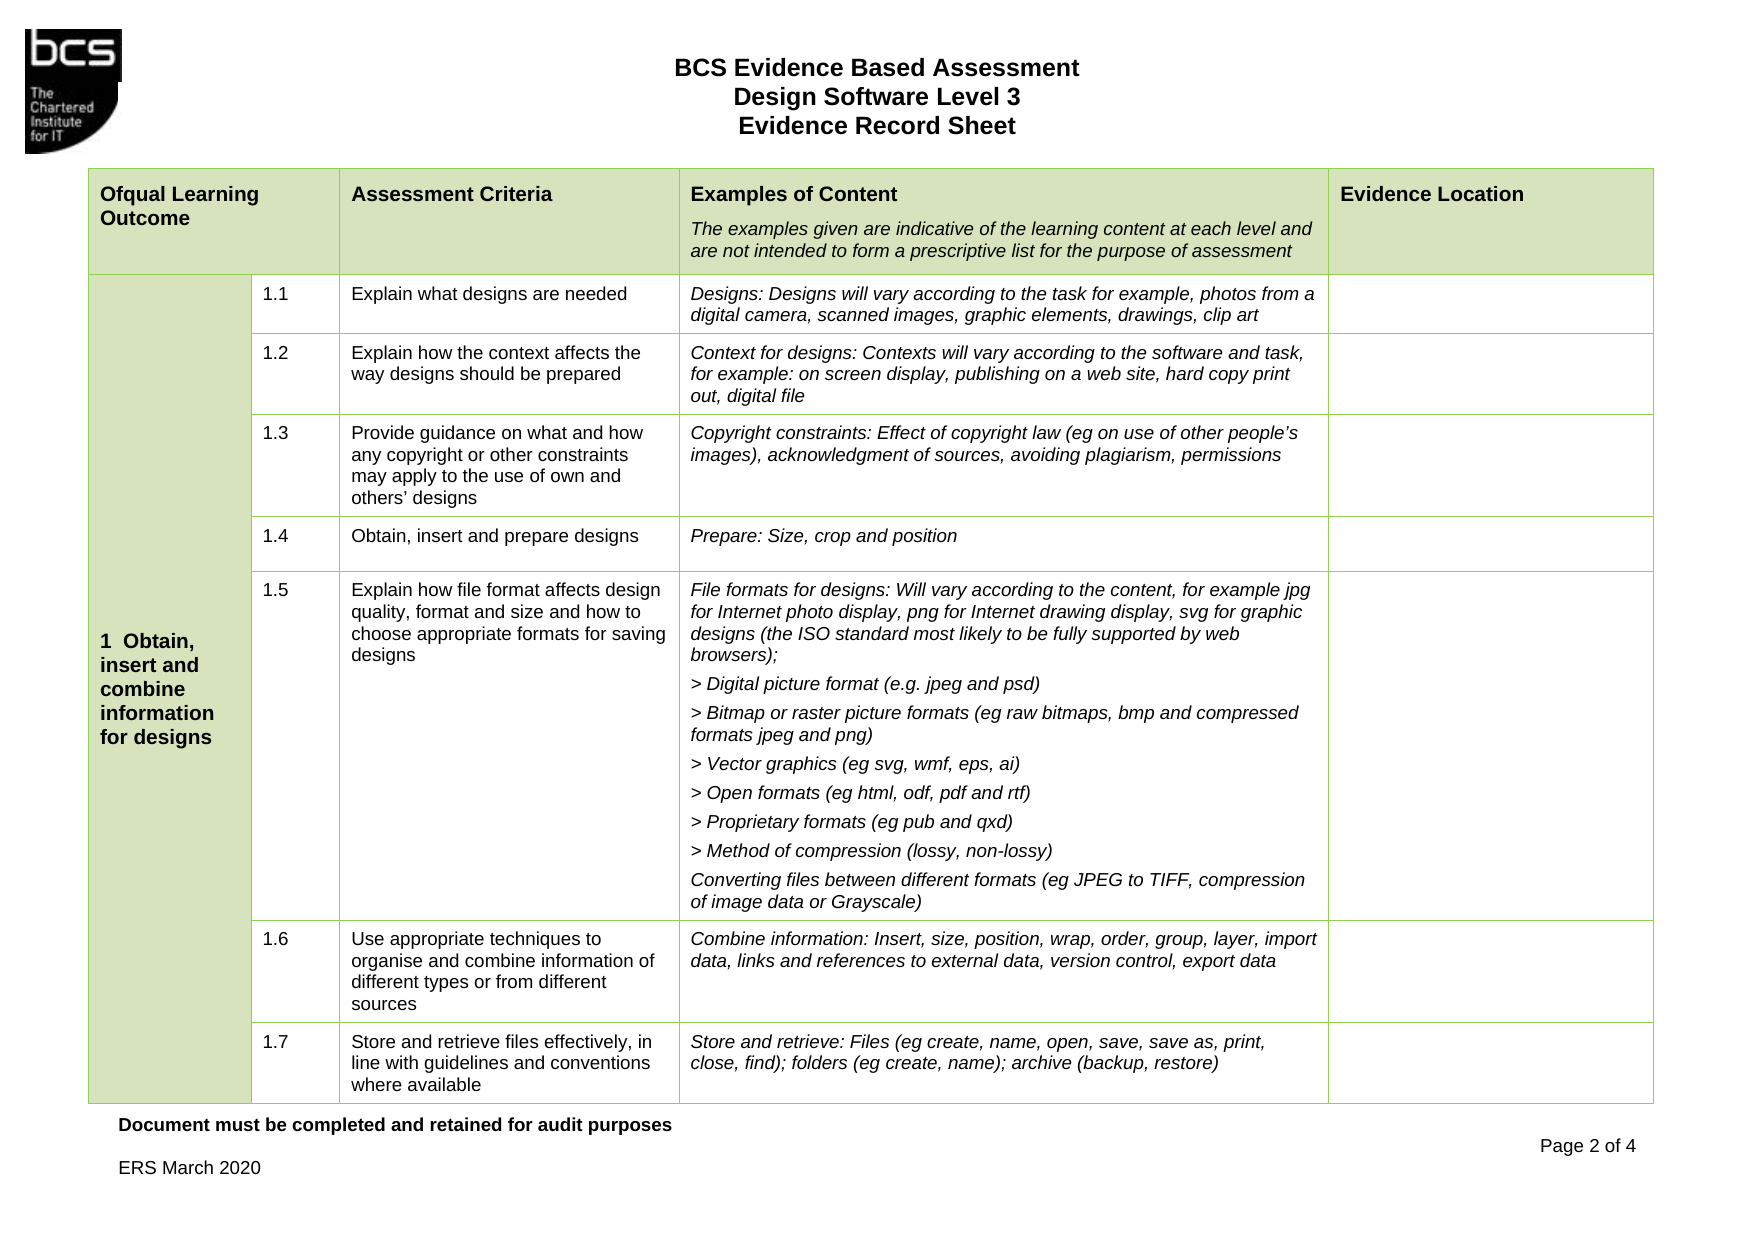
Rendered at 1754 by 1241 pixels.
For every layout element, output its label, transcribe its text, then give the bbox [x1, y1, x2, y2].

table_cell Combine information: Insert, size, position, wrap, order, group, layer, import data, links and references to external data, version control, export data [680, 921, 1328, 1022]
table_header Examples of Content The examples given are indicative of the learning content at each level and are not intended to form a prescriptive list for the purpose of assessment [680, 169, 1328, 274]
table_header Assessment Criteria [340, 169, 679, 274]
table_header Ofqual Learning Outcome [89, 169, 339, 274]
table_cell 1.2 [252, 334, 339, 414]
table_header Evidence Location [1329, 169, 1653, 274]
table_cell Use appropriate techniques to organise and combine information of different types or from different sources [340, 921, 679, 1022]
table_cell Context for designs: Contexts will vary according to the software and task, for example: on screen display, publishing on a web site, hard copy print out, digital file [680, 334, 1328, 414]
table_cell [1329, 517, 1653, 571]
table_cell 1.1 [252, 275, 339, 333]
table_cell Explain what designs are needed [340, 275, 679, 333]
table_cell Prepare: Size, crop and position [680, 517, 1328, 571]
table_cell Store and retrieve: Files (eg create, name, open, save, save as, print, close, find); folders (eg create, name); archive (backup, restore) [680, 1023, 1328, 1103]
table_cell 1.4 [252, 517, 339, 571]
table_cell [1329, 275, 1653, 333]
table_cell [1329, 921, 1653, 1022]
table_cell Store and retrieve files effectively, in line with guidelines and conventions where available [340, 1023, 679, 1103]
table_cell [1329, 415, 1653, 516]
table_cell 1 Obtain, insert and combine information for designs [89, 275, 251, 1103]
table_cell Designs: Designs will vary according to the task for example, photos from a digital camera, scanned images, graphic elements, drawings, clip art [680, 275, 1328, 333]
table_cell Obtain, insert and prepare designs [340, 517, 679, 571]
picture [25, 29, 122, 154]
table_cell Explain how file format affects design quality, format and size and how to choose appropriate formats for saving designs [340, 572, 679, 919]
table_cell 1.3 [252, 415, 339, 516]
table_cell [1329, 334, 1653, 414]
table_cell [1329, 1023, 1653, 1103]
table_cell 1.7 [252, 1023, 339, 1103]
table_cell Copyright constraints: Effect of copyright law (eg on use of other people’s images), acknowledgment of sources, avoiding plagiarism, permissions [680, 415, 1328, 516]
table_cell 1.6 [252, 921, 339, 1022]
table_cell File formats for designs: Will vary according to the content, for example jpg for Internet photo display, png for Internet drawing display, svg for graphic designs (the ISO standard most likely to be fully supported by web browsers); > Digital picture format (e.g. jpeg and psd) > Bitmap or raster picture formats (eg raw bitmaps, bmp and compressed formats jpeg and png) > Vector graphics (eg svg, wmf, eps, ai) > Open formats (eg html, odf, pdf and rtf) > Proprietary formats (eg pub and qxd) > Method of compression (lossy, non-lossy) Converting files between different formats (eg JPEG to TIFF, compression of image data or Grayscale) [680, 572, 1328, 919]
table_cell [1329, 572, 1653, 919]
table_cell Explain how the context affects the way designs should be prepared [340, 334, 679, 414]
table_cell Provide guidance on what and how any copyright or other constraints may apply to the use of own and others’ designs [340, 415, 679, 516]
table_cell 1.5 [252, 572, 339, 919]
